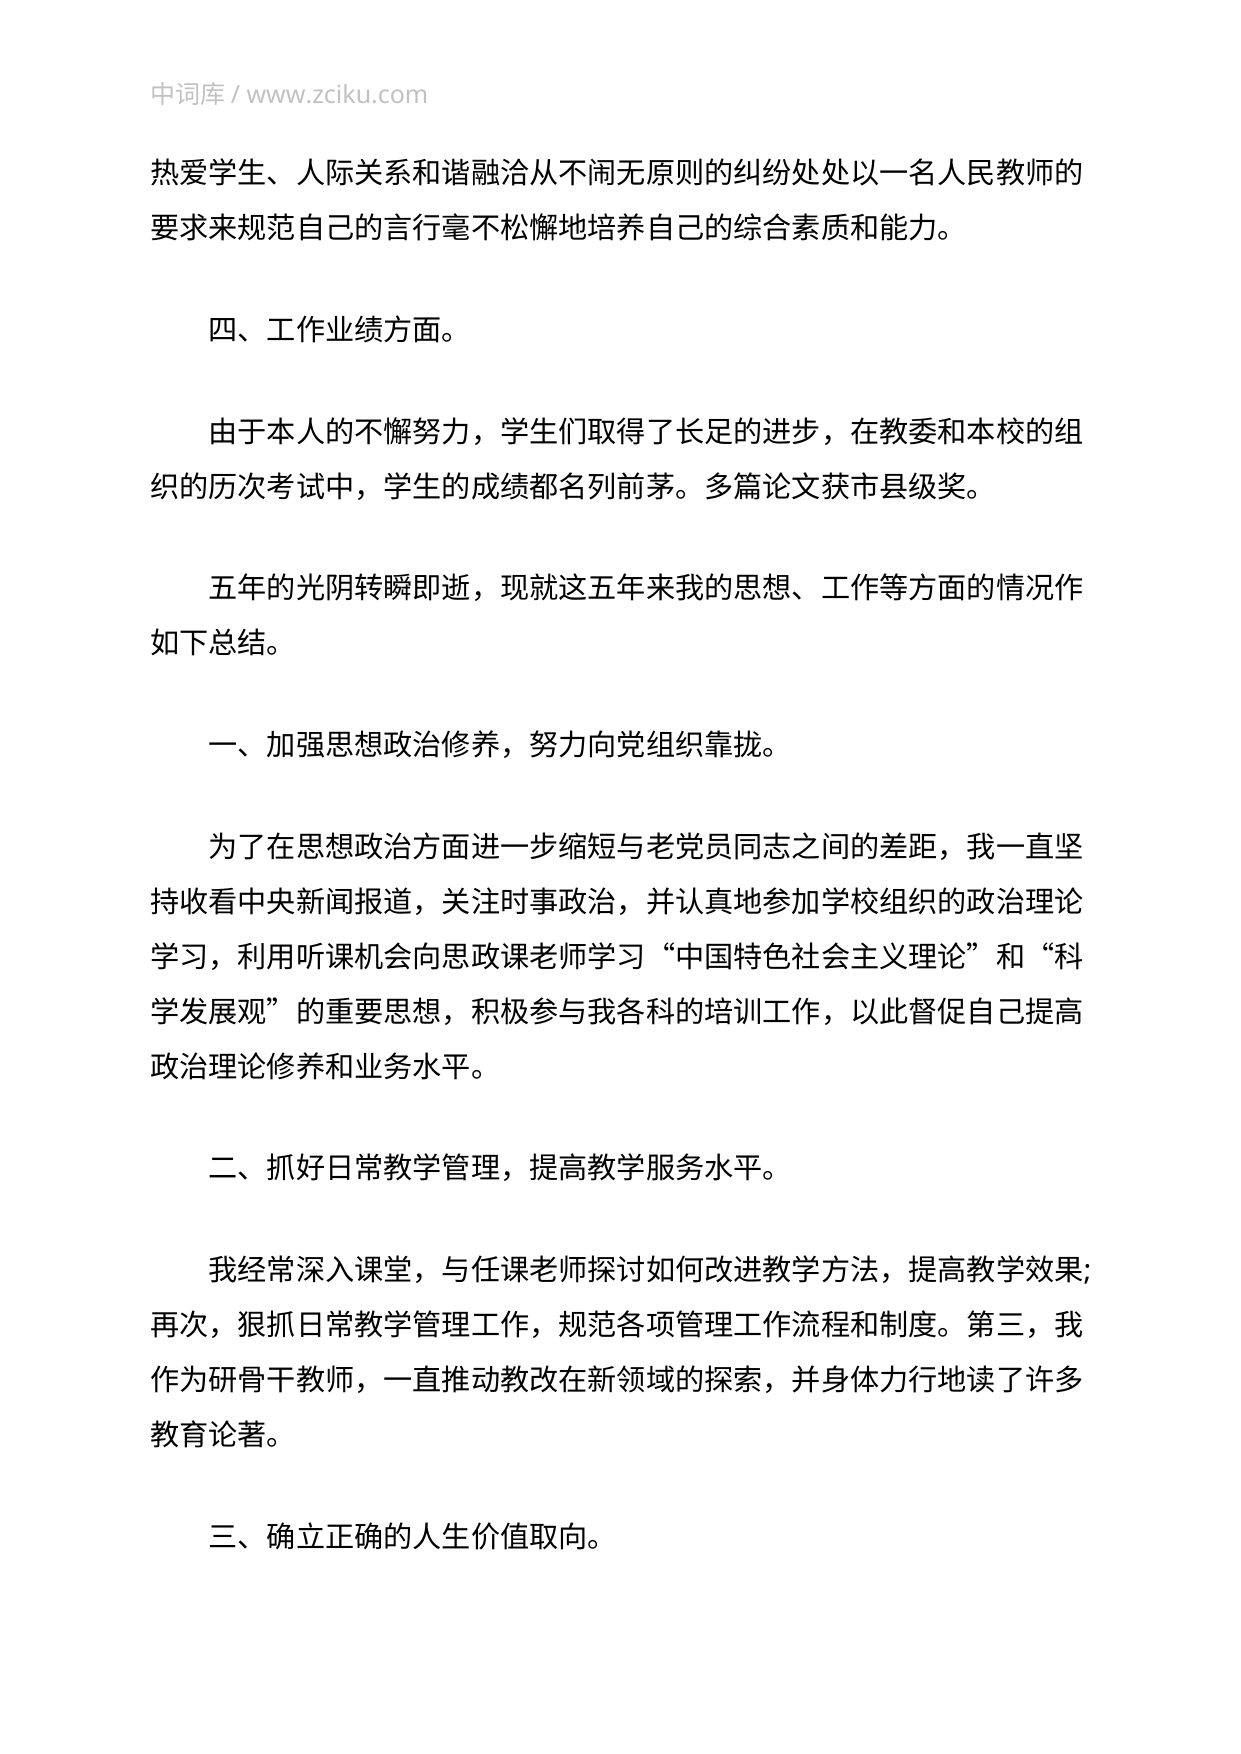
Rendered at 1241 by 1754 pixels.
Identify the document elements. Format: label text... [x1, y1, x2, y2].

text 由于本人的不懈努力，学生们取得了长足的进步，在教委和本校的组织的历次考试中，学生的成绩都名列前茅。多篇论文获市县级奖。 [150, 408, 1090, 506]
text 五年的光阴转瞬即逝，现就这五年来我的思想、工作等方面的情况作如下总结。 [150, 565, 1090, 662]
text 我经常深入课堂，与任课老师探讨如何改进教学方法，提高教学效果;再次，狠抓日常教学管理工作，规范各项管理工作流程和制度。第三，我作为研骨干教师，一直推动教改在新领域的探索，并身体力行地读了许多教育论著。 [150, 1247, 1090, 1454]
text 一、加强思想政治修养，努力向党组织靠拢。 [150, 722, 1090, 764]
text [150, 150, 1090, 247]
text 三、确立正确的人生价值取向。 [150, 1513, 1090, 1556]
text 为了在思想政治方面进一步缩短与老党员同志之间的差距，我一直坚持收看中央新闻报道，关注时事政治，并认真地参加学校组织的政治理论学习，利用听课机会向思政课老师学习“中国特色社会主义理论”和“科学发展观”的重要思想，积极参与我各科的培训工作，以此督促自己提高政治理论修养和业务水平。 [150, 823, 1090, 1085]
text 四、工作业绩方面。 [150, 307, 1090, 349]
text 二、抓好日常教学管理，提高教学服务水平。 [150, 1145, 1090, 1187]
